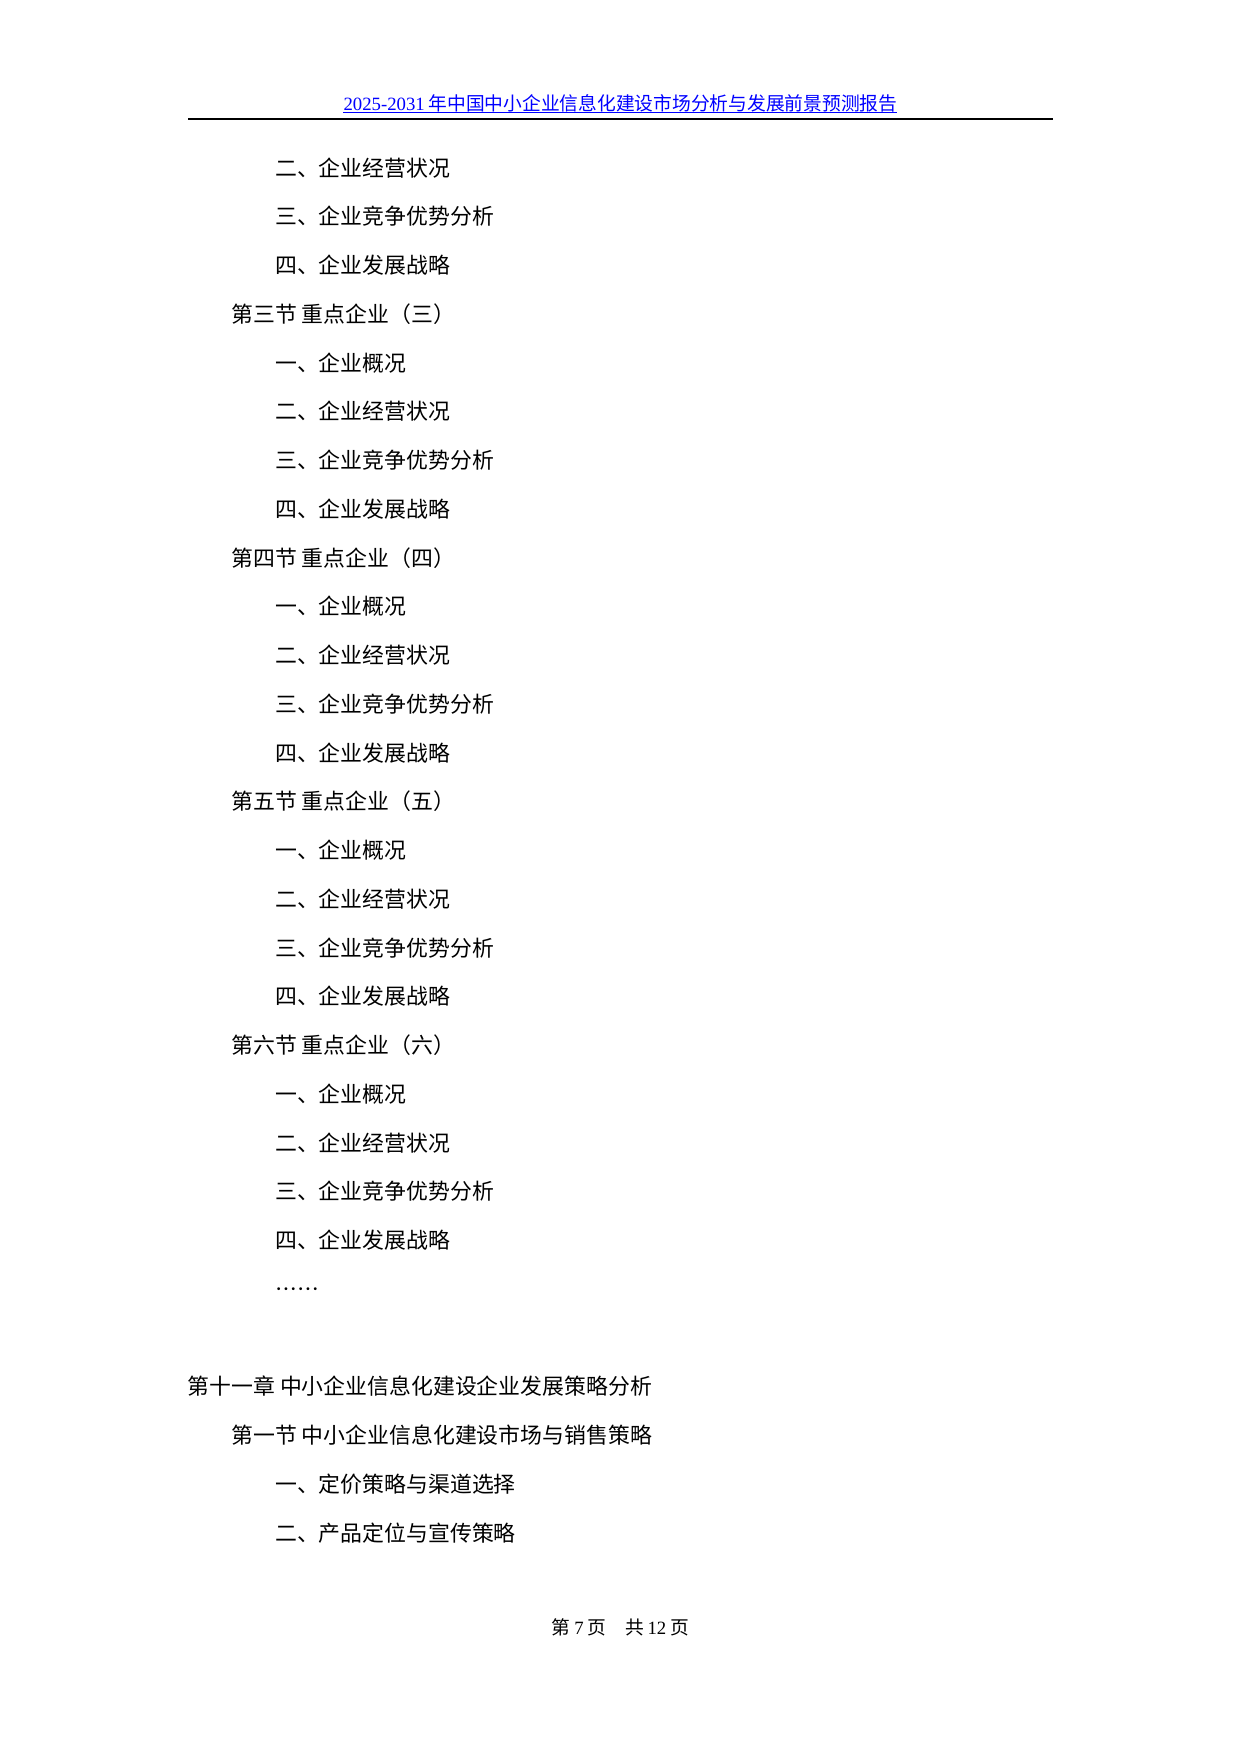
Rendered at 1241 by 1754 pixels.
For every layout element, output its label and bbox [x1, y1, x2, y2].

text [187, 150, 1053, 1548]
